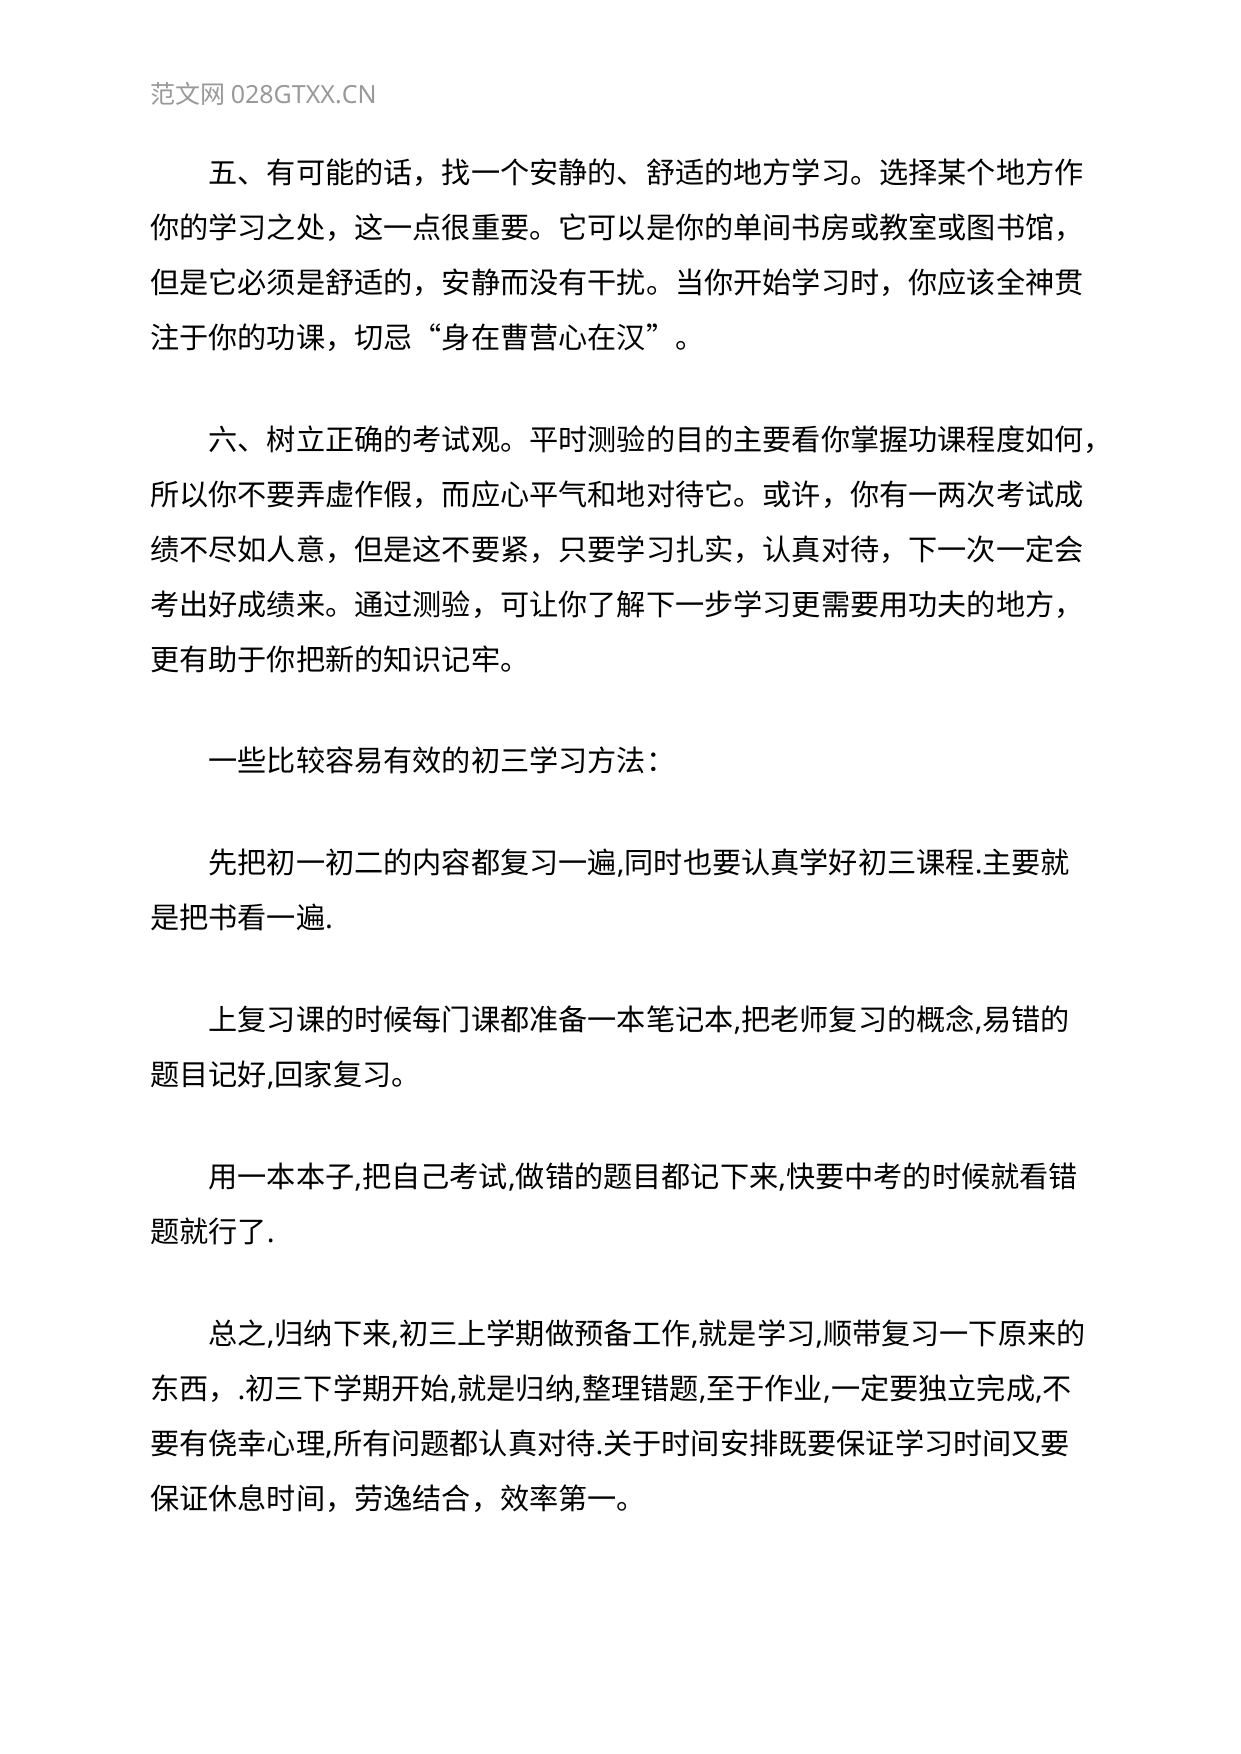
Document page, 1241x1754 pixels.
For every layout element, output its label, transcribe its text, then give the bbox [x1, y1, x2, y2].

text 一些比较容易有效的初三学习方法： [150, 738, 1090, 780]
text 用一本本子,把自己考试,做错的题目都记下来,快要中考的时候就看错题就行了. [150, 1153, 1090, 1251]
text 五、有可能的话，找一个安静的、舒适的地方学习。选择某个地方作你的学习之处，这一点很重要。它可以是你的单间书房或教室或图书馆，但是它必须是舒适的，安静而没有干扰。当你开始学习时，你应该全神贯注于你的功课，切忌“身在曹营心在汉”。 [150, 150, 1090, 357]
text 总之,归纳下来,初三上学期做预备工作,就是学习,顺带复习一下原来的东西，.初三下学期开始,就是归纳,整理错题,至于作业,一定要独立完成,不要有侥幸心理,所有问题都认真对待.关于时间安排既要保证学习时间又要保证休息时间，劳逸结合，效率第一。 [150, 1311, 1090, 1518]
text 上复习课的时候每门课都准备一本笔记本,把老师复习的概念,易错的题目记好,回家复习。 [150, 997, 1090, 1094]
text 六、树立正确的考试观。平时测验的目的主要看你掌握功课程度如何，所以你不要弄虚作假，而应心平气和地对待它。或许，你有一两次考试成绩不尽如人意，但是这不要紧，只要学习扎实，认真对待，下一次一定会考出好成绩来。通过测验，可让你了解下一步学习更需要用功夫的地方，更有助于你把新的知识记牢。 [150, 416, 1090, 678]
text 先把初一初二的内容都复习一遍,同时也要认真学好初三课程.主要就是把书看一遍. [150, 839, 1090, 937]
